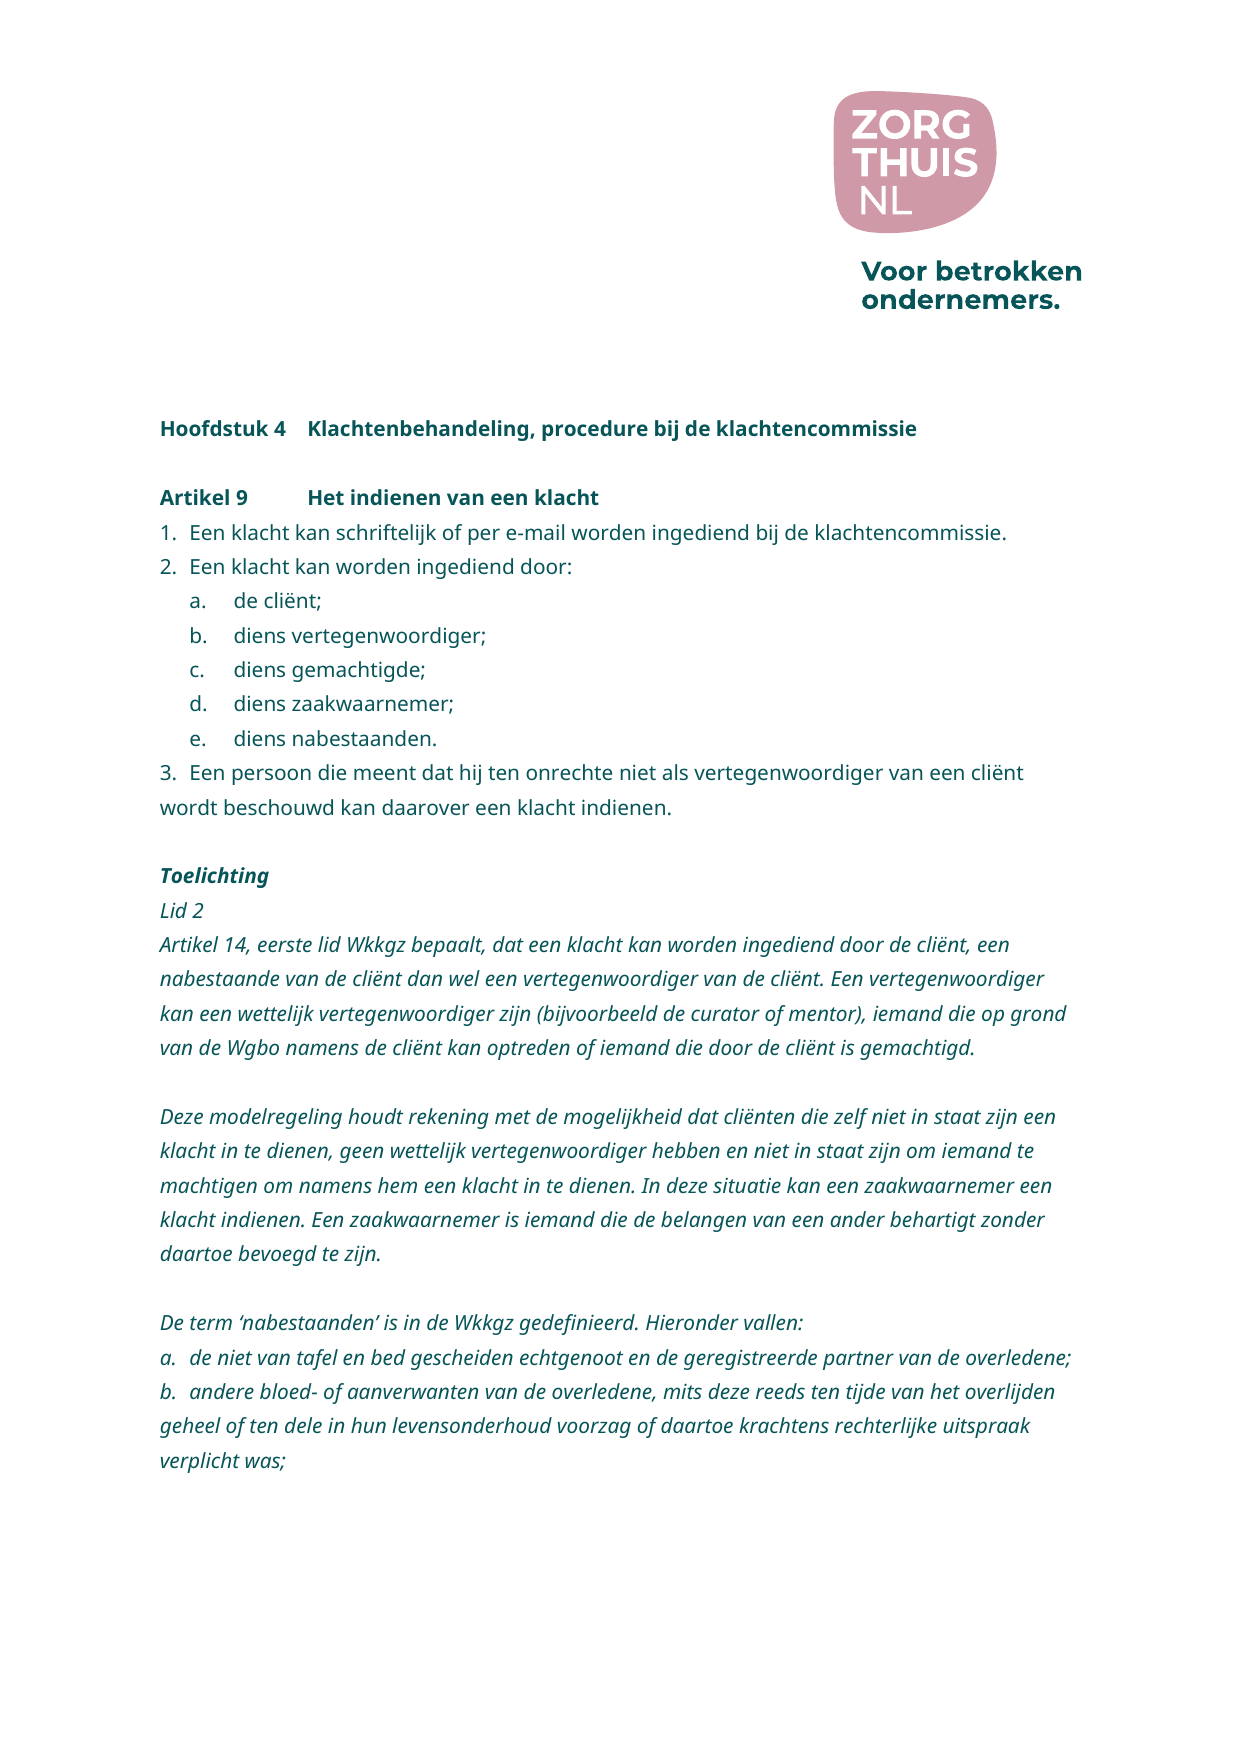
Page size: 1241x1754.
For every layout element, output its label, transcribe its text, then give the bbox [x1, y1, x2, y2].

text Hoofdstuk 4 Klachtenbehandeling, procedure bij de klachtencommissie [159, 409, 1081, 444]
text b. andere bloed- of aanverwanten van de overledene, mits deze reeds ten tijde van het overlijden geheel of ten dele in hun levensonderhoud voorzag of daartoe krachtens rechterlijke uitspraak verplicht was; [159, 1372, 1081, 1475]
text e. diens nabestaanden. [159, 719, 1081, 753]
text a. de niet van tafel en bed gescheiden echtgenoot en de geregistreerde partner van de overledene; [159, 1337, 1081, 1372]
text Deze modelregeling houdt rekening met de mogelijkheid dat cliënten die zelf niet in staat zijn een klacht in te dienen, geen wettelijk vertegenwoordiger hebben en niet in staat zijn om iemand te machtigen om namens hem een klacht in te dienen. In deze situatie kan een zaakwaarnemer een klacht indienen. Een zaakwaarnemer is iemand die de belangen van een ander behartigt zonder daartoe bevoegd te zijn. [159, 1097, 1081, 1269]
text De term ‘nabestaanden’ is in de Wkkgz gedefinieerd. Hieronder vallen: [159, 1303, 1081, 1337]
text a. de cliënt; [159, 581, 1081, 616]
text 2. Een klacht kan worden ingediend door: [159, 547, 1081, 581]
text b. diens vertegenwoordiger; [159, 616, 1081, 650]
text Lid 2 [159, 891, 1081, 925]
text d. diens zaakwaarnemer; [159, 684, 1081, 719]
text c. diens gemachtigde; [159, 650, 1081, 684]
text 3. Een persoon die meent dat hij ten onrechte niet als vertegenwoordiger van een cliënt wordt beschouwd kan daarover een klacht indienen. [159, 753, 1081, 822]
text Artikel 9 Het indienen van een klacht [159, 478, 1081, 512]
text Artikel 14, eerste lid Wkkgz bepaalt, dat een klacht kan worden ingediend door de cliënt, een nabestaande van de cliënt dan wel een vertegenwoordiger van de cliënt. Een vertegenwoordiger kan een wettelijk vertegenwoordiger zijn (bijvoorbeeld de curator of mentor), iemand die op grond van de Wgbo namens de cliënt kan optreden of iemand die door de cliënt is gemachtigd. [159, 925, 1081, 1062]
text Toelichting [159, 856, 1081, 891]
text 1. Een klacht kan schriftelijk of per e-mail worden ingediend bij de klachtencommissie. [159, 512, 1081, 547]
